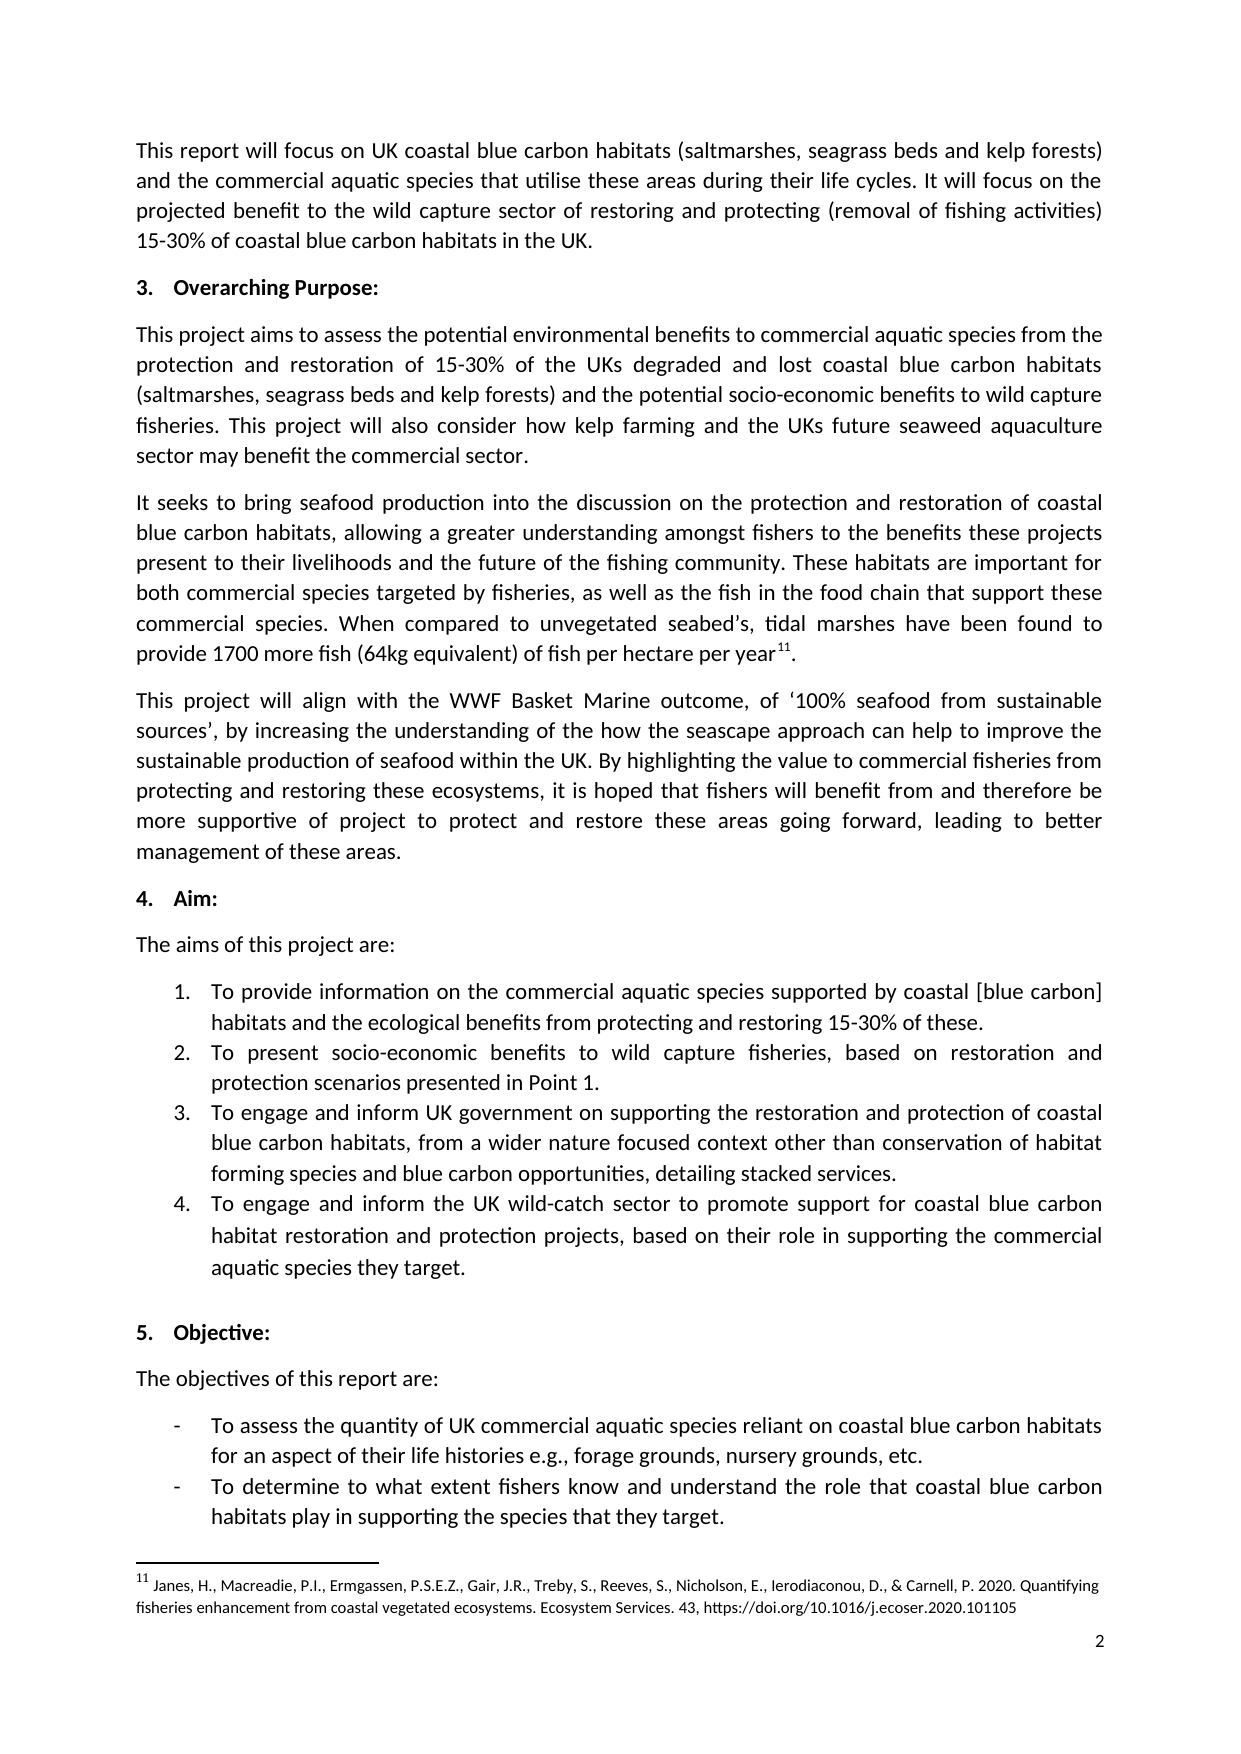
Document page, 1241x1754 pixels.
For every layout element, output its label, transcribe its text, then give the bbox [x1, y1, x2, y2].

list To present socio-economic benefits to wild capture fisheries, based on restoration and protection scenarios presented in Point 1. [173, 1038, 1104, 1096]
list Objective: [136, 1318, 1104, 1346]
text This project aims to assess the potential environmental benefits to commercial aquatic species from the protection and restoration of 15-30% of the UKs degraded and lost coastal blue carbon habitats (saltmarshes, seagrass beds and kelp forests) and the potential socio-economic benefits to wild capture fisheries. This project will also consider how kelp farming and the UKs future seaweed aquaculture sector may benefit the commercial sector. [136, 320, 1104, 469]
list Overarching Purpose: [136, 273, 1104, 301]
text The objectives of this report are: [136, 1364, 1104, 1393]
list To assess the quantity of UK commercial aquatic species reliant on coastal blue carbon habitats for an aspect of their life histories e.g., forage grounds, nursery grounds, etc. [173, 1411, 1104, 1470]
list To provide information on the commercial aquatic species supported by coastal [blue carbon] habitats and the ecological benefits from protecting and restoring 15-30% of these. [173, 977, 1104, 1036]
text This report will focus on UK coastal blue carbon habitats (saltmarshes, seagrass beds and kelp forests) and the commercial aquatic species that utilise these areas during their life cycles. It will focus on the projected benefit to the wild capture sector of restoring and protecting (removal of fishing activities) 15-30% of coastal blue carbon habitats in the UK. [136, 136, 1104, 254]
text The aims of this project are: [136, 931, 1104, 959]
list To engage and inform UK government on supporting the restoration and protection of coastal blue carbon habitats, from a wider nature focused context other than conservation of habitat forming species and blue carbon opportunities, detailing stacked services. [173, 1098, 1104, 1187]
list To determine to what extent fishers know and understand the role that coastal blue carbon habitats play in supporting the species that they target. [173, 1472, 1104, 1530]
text It seeks to bring seafood production into the discussion on the protection and restoration of coastal blue carbon habitats, allowing a greater understanding amongst fishers to the benefits these projects present to their livelihoods and the future of the fishing community. These habitats are important for both commercial species targeted by fisheries, as well as the fish in the food chain that support these commercial species. When compared to unvegetated seabed’s, tidal marshes have been found to provide 1700 more fish (64kg equivalent) of fish per hectare per year. [136, 488, 1104, 667]
list To engage and inform the UK wild-catch sector to promote support for coastal blue carbon habitat restoration and protection projects, based on their role in supporting the commercial aquatic species they target. [173, 1189, 1104, 1281]
text This project will align with the WWF Basket Marine outcome, of ‘100% seafood from sustainable sources’, by increasing the understanding of the how the seascape approach can help to improve the sustainable production of seafood within the UK. By highlighting the value to commercial fisheries from protecting and restoring these ecosystems, it is hoped that fishers will benefit from and therefore be more supportive of project to protect and restore these areas going forward, leading to better management of these areas. [136, 686, 1104, 865]
list Aim: [136, 884, 1104, 912]
